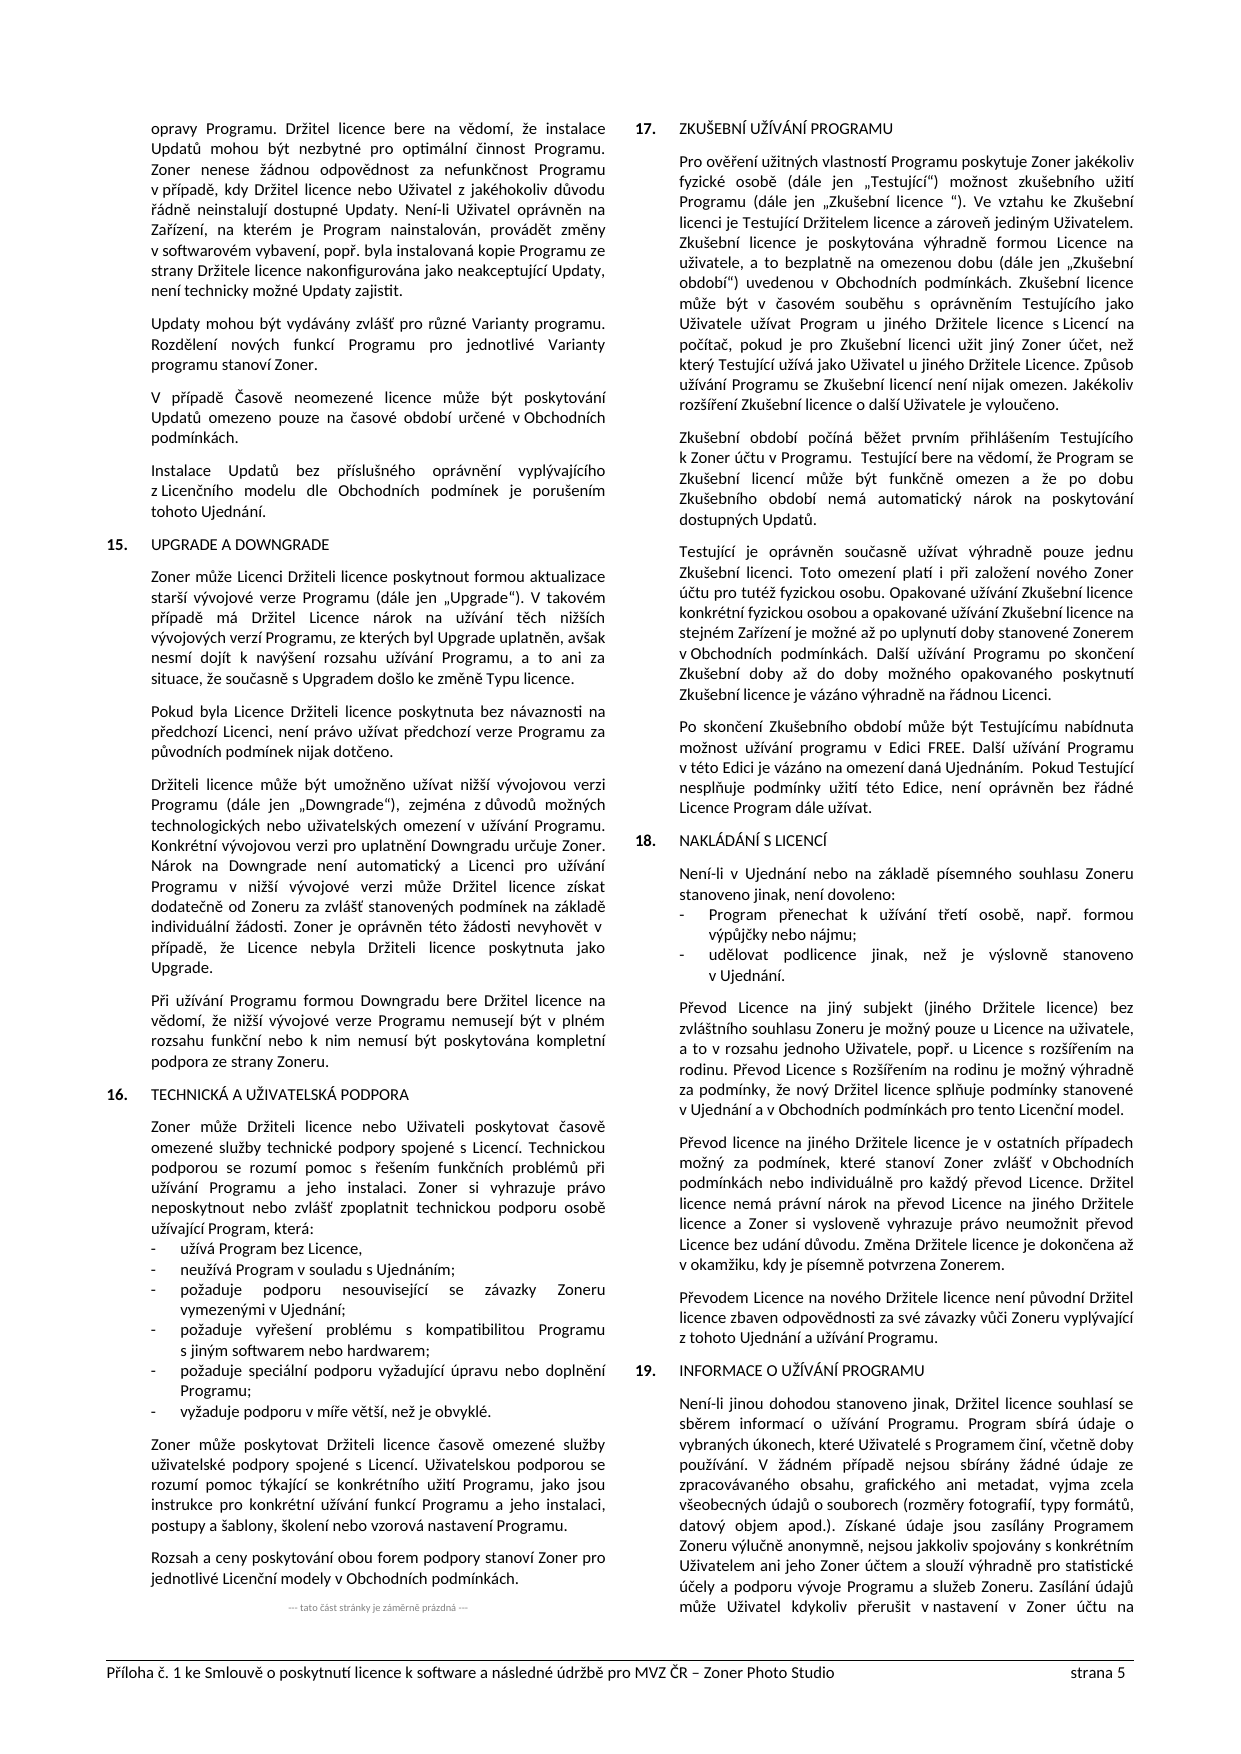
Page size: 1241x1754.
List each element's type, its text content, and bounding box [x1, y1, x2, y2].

text - Program přenechat k užívání třetí osobě, např. formou výpůjčky nebo nájmu; [679, 904, 1134, 945]
text Instalace Updatů bez příslušného oprávnění vyplývajícího z Licenčního modelu dle Obchodních podmínek je porušením tohoto Ujednání. [151, 460, 605, 521]
list TECHNICKÁ A UŽIVATELSKÁ PODPORA [106, 1084, 605, 1104]
text - užívá Program bez Licence, [151, 1238, 605, 1259]
list INFORMACE O UŽÍVÁNÍ PROGRAMU [635, 1360, 1134, 1381]
text Převod licence na jiného Držitele licence je v ostatních případech možný za podmínek, které stanoví Zoner zvlášť v Obchodních podmínkách nebo individuálně pro každý převod Licence. Držitel licence nemá právní nárok na převod Licence na jiného Držitele licence a Zoner si vysloveně vyhrazuje právo neumožnit převod Licence bez udání důvodu. Změna Držitele licence je dokončena až v okamžiku, kdy je písemně potvrzena Zonerem. [679, 1132, 1134, 1274]
text Není-li v Ujednání nebo na základě písemného souhlasu Zoneru stanoveno jinak, není dovoleno: [679, 863, 1134, 904]
text Převod Licence na jiný subjekt (jiného Držitele licence) bez zvláštního souhlasu Zoneru je možný pouze u Licence na uživatele, a to v rozsahu jednoho Uživatele, popř. u Licence s rozšířením na rodinu. Převod Licence s Rozšířením na rodinu je možný výhradně za podmínky, že nový Držitel licence splňuje podmínky stanovené v Ujednání a v Obchodních podmínkách pro tento Licenční model. [679, 998, 1134, 1120]
text Zoner může poskytovat Držiteli licence časově omezené služby uživatelské podpory spojené s Licencí. Uživatelskou podporou se rozumí pomoc týkající se konkrétního užití Programu, jako jsou instrukce pro konkrétní užívání funkcí Programu a jeho instalaci, postupy a šablony, školení nebo vzorová nastavení Programu. [151, 1434, 605, 1535]
list ZKUŠEBNÍ UŽÍVÁNÍ PROGRAMU [635, 118, 1134, 138]
text V případě Časově neomezené licence může být poskytování Updatů omezeno pouze na časové období určené v Obchodních podmínkách. [151, 387, 605, 448]
text Zoner může Licenci Držiteli licence poskytnout formou aktualizace starší vývojové verze Programu (dále jen „Upgrade“). V takovém případě má Držitel Licence nárok na užívání těch nižších vývojových verzí Programu, ze kterých byl Upgrade uplatněn, avšak nesmí dojít k navýšení rozsahu užívání Programu, a to ani za situace, že současně s Upgradem došlo ke změně Typu licence. [151, 567, 605, 688]
text Po skončení Zkušebního období může být Testujícímu nabídnuta možnost užívání programu v Edici FREE. Další užívání Programu v této Edici je vázáno na omezení daná Ujednáním. Pokud Testující nesplňuje podmínky užití této Edice, není oprávněn bez řádné Licence Program dále užívat. [679, 717, 1134, 818]
text - neužívá Program v souladu s Ujednáním; [151, 1259, 605, 1279]
text Při užívání Programu formou Downgradu bere Držitel licence na vědomí, že nižší vývojové verze Programu nemusejí být v plném rozsahu funkční nebo k nim nemusí být poskytována kompletní podpora ze strany Zoneru. [151, 990, 605, 1071]
text - udělovat podlicence jinak, než je výslovně stanoveno v Ujednání. [679, 945, 1134, 985]
text Držiteli licence může být umožněno užívat nižší vývojovou verzi Programu (dále jen „Downgrade“), zejména z důvodů možných technologických nebo uživatelských omezení v užívání Programu. Konkrétní vývojovou verzi pro uplatnění Downgradu určuje Zoner. Nárok na Downgrade není automatický a Licenci pro užívání Programu v nižší vývojové verzi může Držitel licence získat dodatečně od Zoneru za zvlášť stanovených podmínek na základě individuální žádosti. Zoner je oprávněn této žádosti nevyhovět v případě, že Licence nebyla Držiteli licence poskytnuta jako Upgrade. [151, 774, 605, 977]
text Zoner může Držiteli licence nebo Uživateli poskytovat časově omezené služby technické podpory spojené s Licencí. Technickou podporou se rozumí pomoc s řešením funkčních problémů při užívání Programu a jeho instalaci. Zoner si vyhrazuje právo neposkytnout nebo zvlášť zpoplatnit technickou podporu osobě užívající Program, která: [151, 1117, 605, 1238]
text --- tato část stránky je záměrně prázdná --- [151, 1601, 605, 1614]
text Updaty mohou být vydávány zvlášť pro různé Varianty programu. Rozdělení nových funkcí Programu pro jednotlivé Varianty programu stanoví Zoner. [151, 313, 605, 374]
text - požaduje podporu nesouvisející se závazky Zoneru vymezenými v Ujednání; [151, 1279, 605, 1320]
text Převodem Licence na nového Držitele licence není původní Držitel licence zbaven odpovědnosti za své závazky vůči Zoneru vyplývající z tohoto Ujednání a užívání Programu. [679, 1287, 1134, 1348]
text Zkušební období počíná běžet prvním přihlášením Testujícího k Zoner účtu v Programu. Testující bere na vědomí, že Program se Zkušební licencí může být funkčně omezen a že po dobu Zkušebního období nemá automatický nárok na poskytování dostupných Updatů. [679, 427, 1134, 529]
text - požaduje vyřešení problému s kompatibilitou Programu s jiným softwarem nebo hardwarem; [151, 1320, 605, 1360]
text Pokud byla Licence Držiteli licence poskytnuta bez návaznosti na předchozí Licenci, není právo užívat předchozí verze Programu za původních podmínek nijak dotčeno. [151, 701, 605, 762]
text Pro ověření užitných vlastností Programu poskytuje Zoner jakékoliv fyzické osobě (dále jen „Testující“) možnost zkušebního užití Programu (dále jen „Zkušební licence “). Ve vztahu ke Zkušební licenci je Testující Držitelem licence a zároveň jediným Uživatelem. Zkušební licence je poskytována výhradně formou Licence na uživatele, a to bezplatně na omezenou dobu (dále jen „Zkušební období“) uvedenou v Obchodních podmínkách. Zkušební licence může být v časovém souběhu s oprávněním Testujícího jako Uživatele užívat Program u jiného Držitele licence s Licencí na počítač, pokud je pro Zkušební licenci užit jiný Zoner účet, než který Testující užívá jako Uživatel u jiného Držitele Licence. Způsob užívání Programu se Zkušební licencí není nijak omezen. Jakékoliv rozšíření Zkušební licence o další Uživatele je vyloučeno. [679, 151, 1134, 415]
list UPGRADE A DOWNGRADE [106, 534, 605, 554]
text Rozsah a ceny poskytování obou forem podpory stanoví Zoner pro jednotlivé Licenční modely v Obchodních podmínkách. [151, 1548, 605, 1588]
list NAKLÁDÁNÍ S LICENCÍ [635, 831, 1134, 851]
text - vyžaduje podporu v míře větší, než je obvyklé. [151, 1401, 605, 1421]
text Testující je oprávněn současně užívat výhradně pouze jednu Zkušební licenci. Toto omezení platí i při založení nového Zoner účtu pro tutéž fyzickou osobu. Opakované užívání Zkušební licence konkrétní fyzickou osobou a opakované užívání Zkušební licence na stejném Zařízení je možné až po uplynutí doby stanovené Zonerem v Obchodních podmínkách. Další užívání Programu po skončení Zkušební doby až do doby možného opakovaného poskytnutí Zkušební licence je vázáno výhradně na řádnou Licenci. [679, 542, 1134, 704]
text - požaduje speciální podporu vyžadující úpravu nebo doplnění Programu; [151, 1360, 605, 1401]
